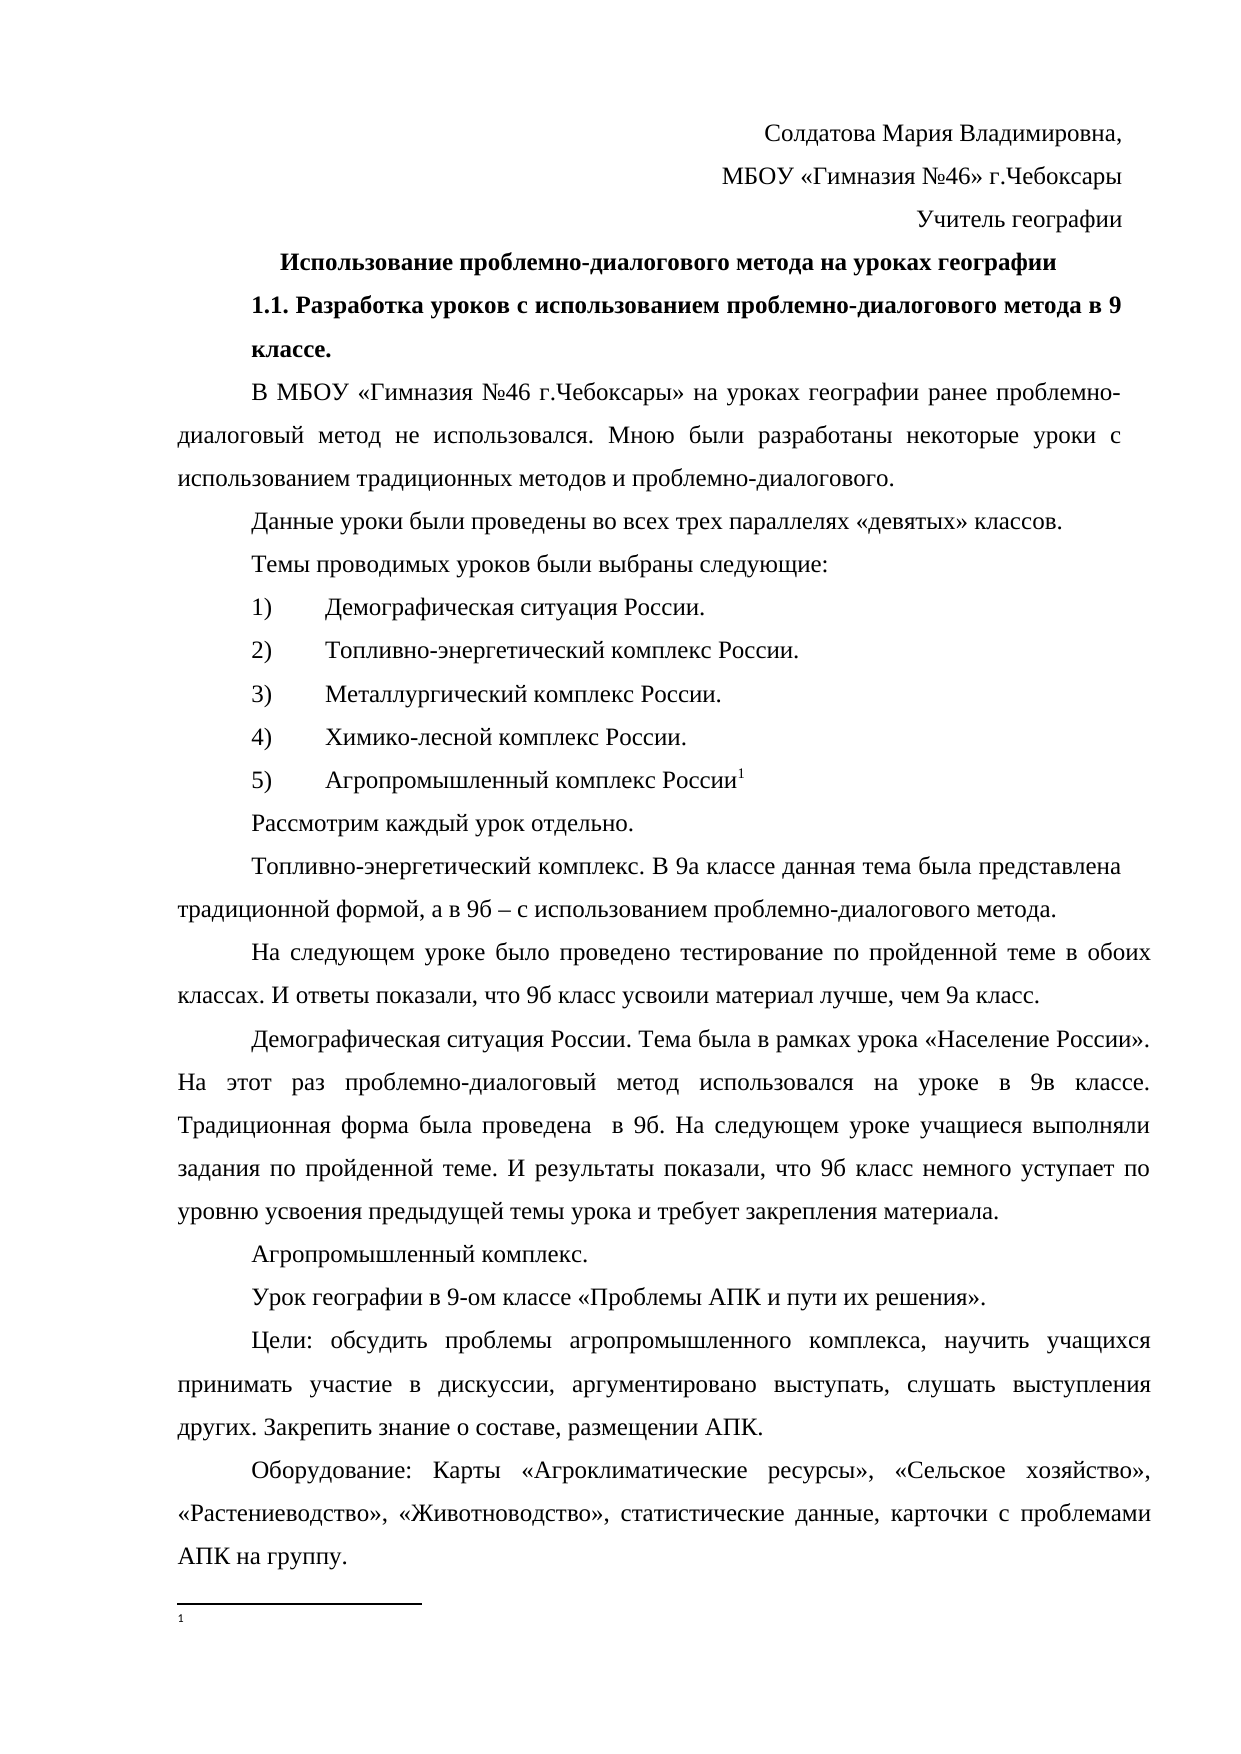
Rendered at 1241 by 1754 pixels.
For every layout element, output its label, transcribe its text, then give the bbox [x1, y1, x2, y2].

list МБОУ «Гимназия №46» г.Чебоксары [215, 161, 1122, 190]
list Топливно-энергетический комплекс. В 9а классе данная тема была представлена традиционной формой, а в 9б – с использованием проблемно-диалогового метода. [177, 851, 1122, 923]
list В МБОУ «Гимназия №46 г.Чебоксары» на уроках географии ранее проблемно-диалоговый метод не использовался. Мною были разработаны некоторые уроки с использованием традиционных методов и проблемно-диалогового. [177, 377, 1122, 492]
list Агропромышленный комплекс России [177, 765, 1122, 794]
list Темы проводимых уроков были выбраны следующие: [177, 549, 1122, 578]
list Солдатова Мария Владимировна, [215, 118, 1122, 147]
text На следующем уроке было проведено тестирование по пройденной теме в обоих классах. И ответы показали, что 9б класс усвоили материал лучше, чем 9а класс. [177, 937, 1152, 1009]
list Химико-лесной комплекс России. [177, 722, 1122, 751]
list Рассмотрим каждый урок отдельно. [177, 808, 1122, 837]
text Агропромышленный комплекс. [177, 1239, 1152, 1268]
list Использование проблемно-диалогового метода на уроках географии [215, 247, 1122, 276]
list Топливно-энергетический комплекс России. [177, 636, 1122, 664]
text Демографическая ситуация России. Тема была в рамках урока «Население России». На этот раз проблемно-диалоговый метод использовался на уроке в 9в классе. Традиционная форма была проведена в 9б. На следующем уроке учащиеся выполняли задания по пройденной теме. И результаты показали, что 9б класс немного уступает по уровню усвоения предыдущей темы урока и требует закрепления материала. [177, 1024, 1152, 1225]
list Учитель географии [215, 204, 1122, 233]
list Оборудование: Карты «Агроклиматические ресурсы», «Сельское хозяйство», «Растениеводство», «Животноводство», статистические данные, карточки с проблемами АПК на группу. [177, 1455, 1152, 1570]
list Цели: обсудить проблемы агропромышленного комплекса, научить учащихся принимать участие в дискуссии, аргументировано выступать, слушать выступления других. Закрепить знание о составе, размещении АПК. [177, 1326, 1152, 1441]
list Данные уроки были проведены во всех трех параллелях «девятых» классов. [177, 506, 1122, 535]
list Демографическая ситуация России. [177, 592, 1122, 621]
list Металлургический комплекс России. [177, 679, 1122, 707]
list 1.1. Разработка уроков с использованием проблемно-диалогового метода в 9 классе. [251, 291, 1122, 362]
list Урок географии в 9-ом классе «Проблемы АПК и пути их решения». [177, 1282, 1152, 1311]
